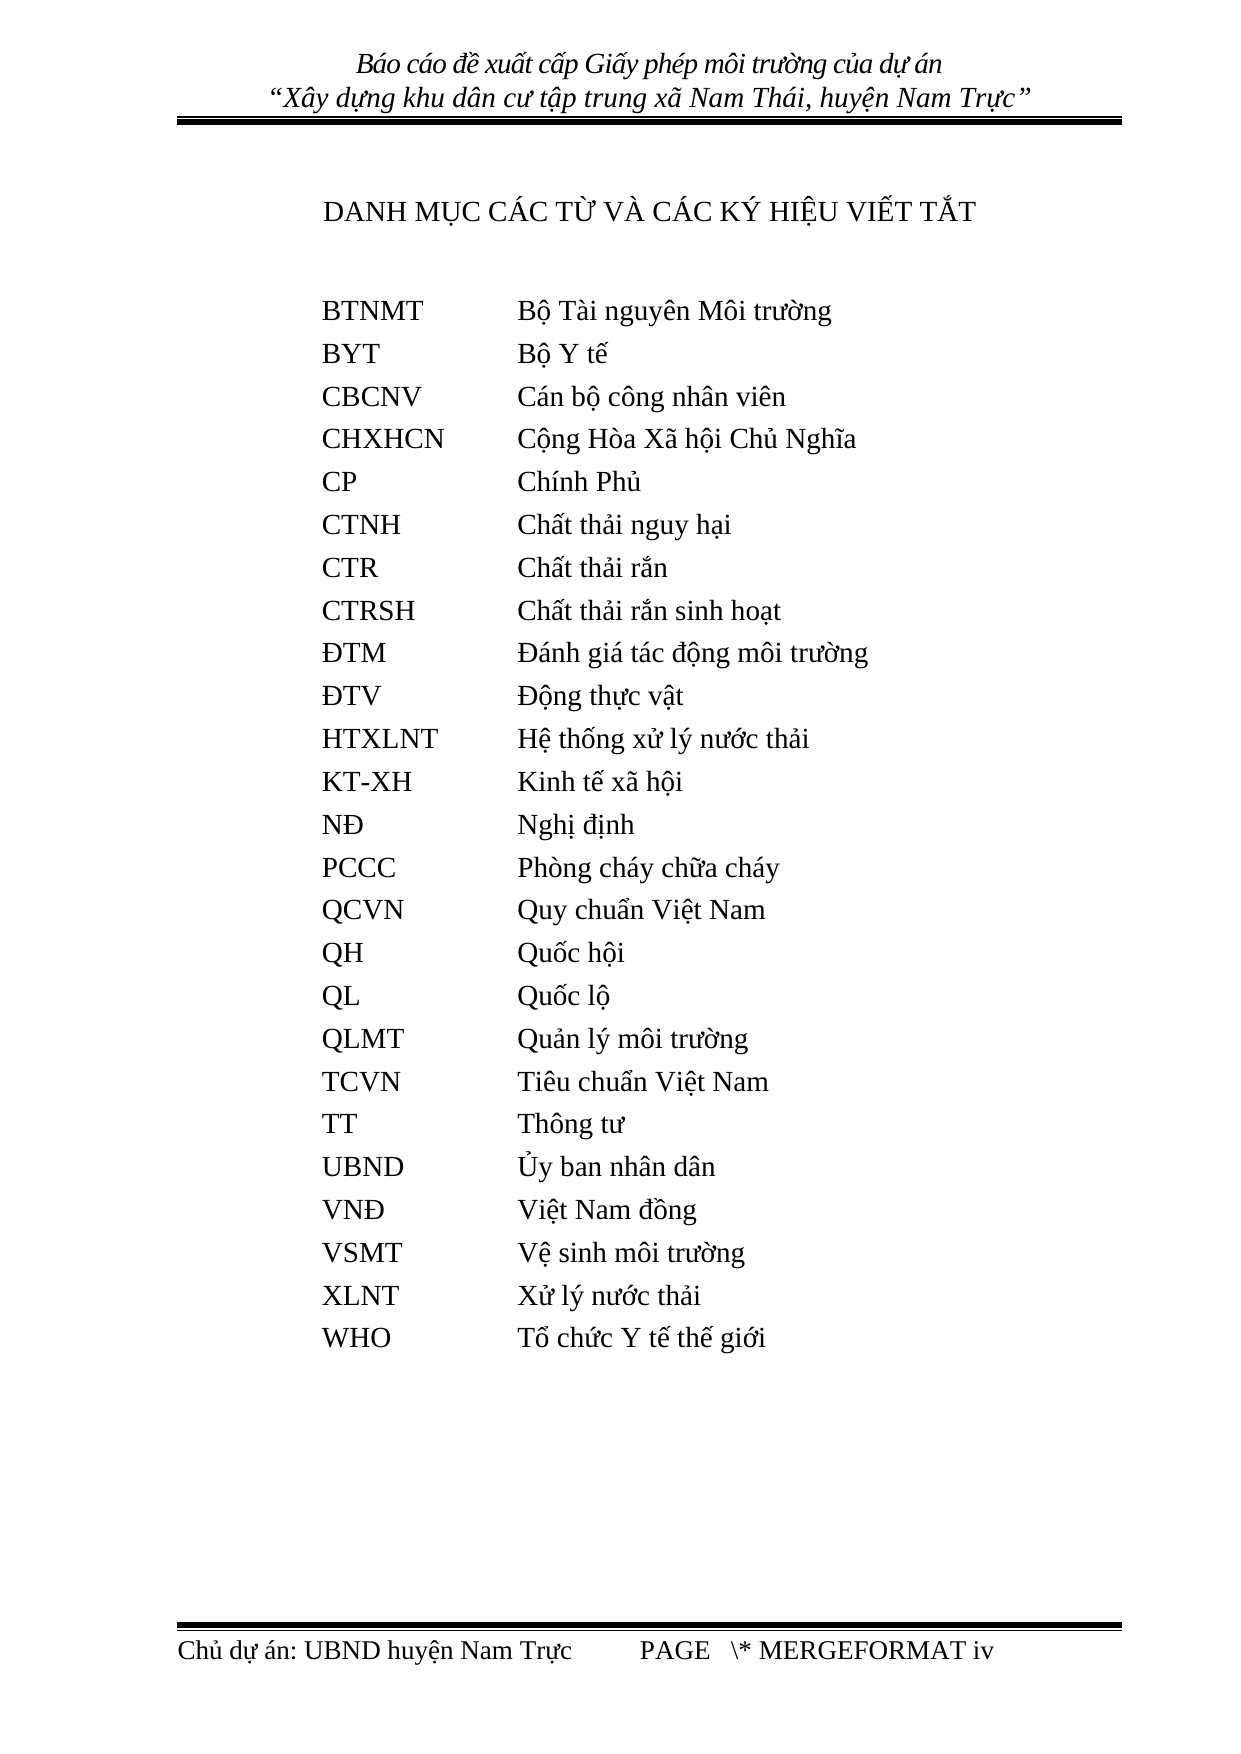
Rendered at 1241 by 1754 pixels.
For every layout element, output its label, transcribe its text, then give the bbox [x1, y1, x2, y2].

table_cell UBND [310, 1149, 506, 1192]
table_cell Đánh giá tác động môi trường [506, 636, 989, 678]
table_cell CP [310, 464, 506, 507]
table_cell Tổ chức Y tế thế giới [506, 1321, 989, 1363]
table_cell KT-XH [310, 764, 506, 807]
table_cell Tiêu chuẩn Việt Nam [506, 1064, 989, 1107]
table_cell ĐTM [310, 636, 506, 678]
table_cell WHO [310, 1321, 506, 1363]
table_cell Quốc hội [506, 935, 989, 978]
table_header Bộ Tài nguyên Môi trường [506, 293, 989, 336]
table_cell Bộ Y tế [506, 336, 989, 379]
table_cell Quy chuẩn Việt Nam [506, 893, 989, 935]
table_cell QLMT [310, 1021, 506, 1064]
table_cell Nghị định [506, 807, 989, 850]
table_cell BYT [310, 336, 506, 379]
table_cell PCCC [310, 850, 506, 892]
table_cell XLNT [310, 1278, 506, 1321]
table_cell Phòng cháy chữa cháy [506, 850, 989, 892]
table_cell VNĐ [310, 1192, 506, 1235]
table_cell Vệ sinh môi trường [506, 1235, 989, 1278]
table_cell Quốc lộ [506, 978, 989, 1021]
table_cell CTNH [310, 507, 506, 550]
table_cell CTR [310, 550, 506, 593]
table_cell Xử lý nước thải [506, 1278, 989, 1321]
table_cell CTRSH [310, 593, 506, 636]
table_cell Kinh tế xã hội [506, 764, 989, 807]
table_cell QCVN [310, 893, 506, 935]
table_cell Việt Nam đồng [506, 1192, 989, 1235]
table_cell Thông tư [506, 1107, 989, 1149]
table_header BTNMT [310, 293, 506, 336]
table_cell Động thực vật [506, 679, 989, 721]
table_cell Cộng Hòa Xã hội Chủ Nghĩa [506, 422, 989, 464]
table_cell Chất thải rắn sinh hoạt [506, 593, 989, 636]
table_cell VSMT [310, 1235, 506, 1278]
table_cell Quản lý môi trường [506, 1021, 989, 1064]
table_cell ĐTV [310, 679, 506, 721]
table_cell NĐ [310, 807, 506, 850]
table_cell Chất thải nguy hại [506, 507, 989, 550]
table_cell TCVN [310, 1064, 506, 1107]
table_cell CHXHCN [310, 422, 506, 464]
table_cell CBCNV [310, 379, 506, 422]
table_cell QH [310, 935, 506, 978]
table_cell Ủy ban nhân dân [506, 1149, 989, 1192]
table_cell Chính Phủ [506, 464, 989, 507]
table_cell Cán bộ công nhân viên [506, 379, 989, 422]
table_cell Chất thải rắn [506, 550, 989, 593]
table_cell TT [310, 1107, 506, 1149]
table_cell HTXLNT [310, 721, 506, 764]
table_cell Hệ thống xử lý nước thải [506, 721, 989, 764]
text DANH MỤC CÁC TỪ VÀ CÁC KÝ HIỆU VIẾT TẮT [177, 194, 1122, 228]
table_cell QL [310, 978, 506, 1021]
